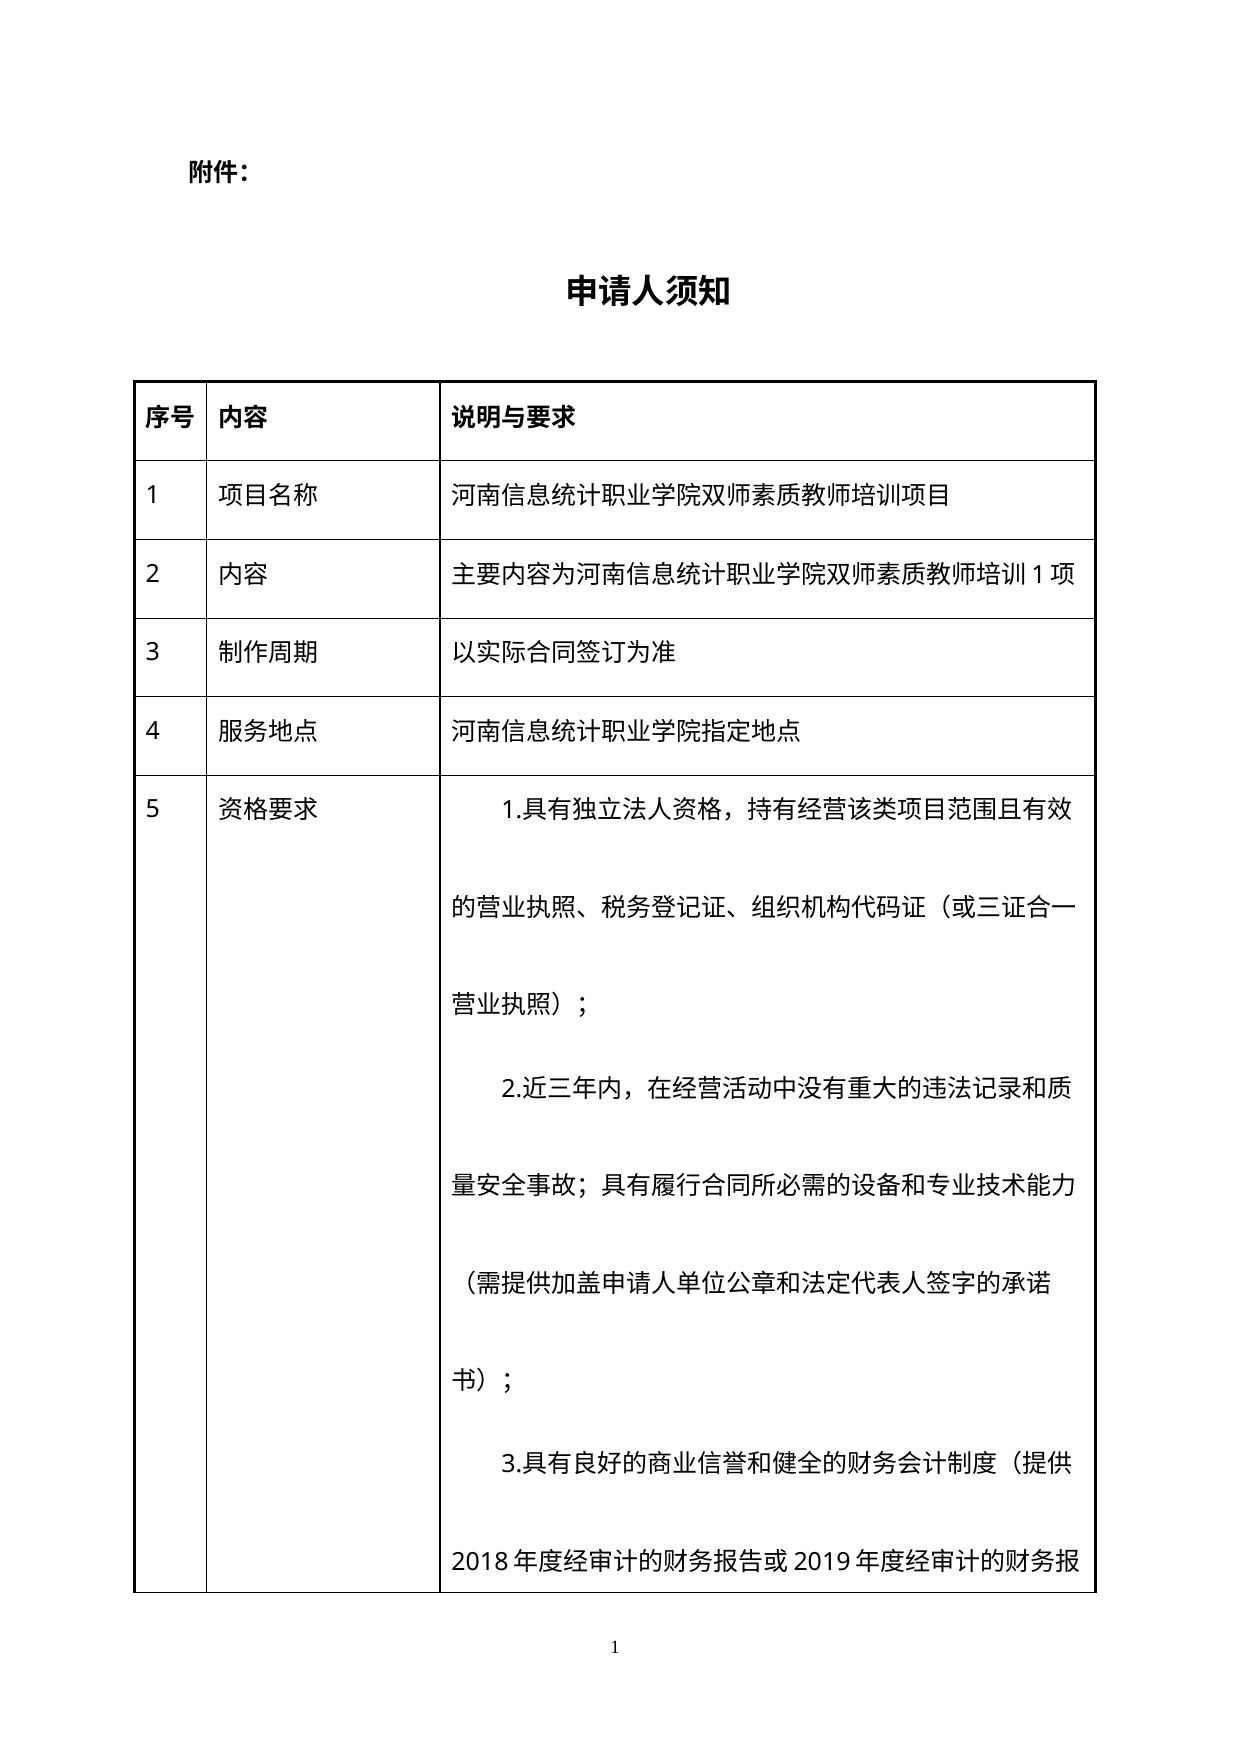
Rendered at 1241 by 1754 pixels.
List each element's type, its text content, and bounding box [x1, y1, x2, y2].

table_cell 河南信息统计职业学院指定地点 [441, 697, 1094, 774]
table_header 内容 [207, 383, 439, 460]
table_header 序号 [136, 383, 206, 460]
table_cell 河南信息统计职业学院双师素质教师培训项目 [441, 461, 1094, 539]
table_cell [441, 776, 1094, 1592]
table_cell 以实际合同签订为准 [441, 619, 1094, 696]
table_cell 制作周期 [207, 619, 439, 696]
subtitle 附件： [188, 138, 1042, 203]
table_cell 主要内容为河南信息统计职业学院双师素质教师培训1项 [441, 540, 1094, 617]
subtitle 申请人须知 [188, 256, 1042, 321]
table_cell 项目名称 [207, 461, 439, 539]
table_cell 内容 [207, 540, 439, 617]
table_cell 1 [136, 461, 206, 539]
table_cell 服务地点 [207, 697, 439, 774]
table_cell 2 [136, 540, 206, 617]
table_cell 3 [136, 619, 206, 696]
table_cell 5 [136, 776, 206, 1592]
table_cell 4 [136, 697, 206, 774]
table_header 说明与要求 [441, 383, 1094, 460]
table_cell 资格要求 [207, 776, 439, 1592]
